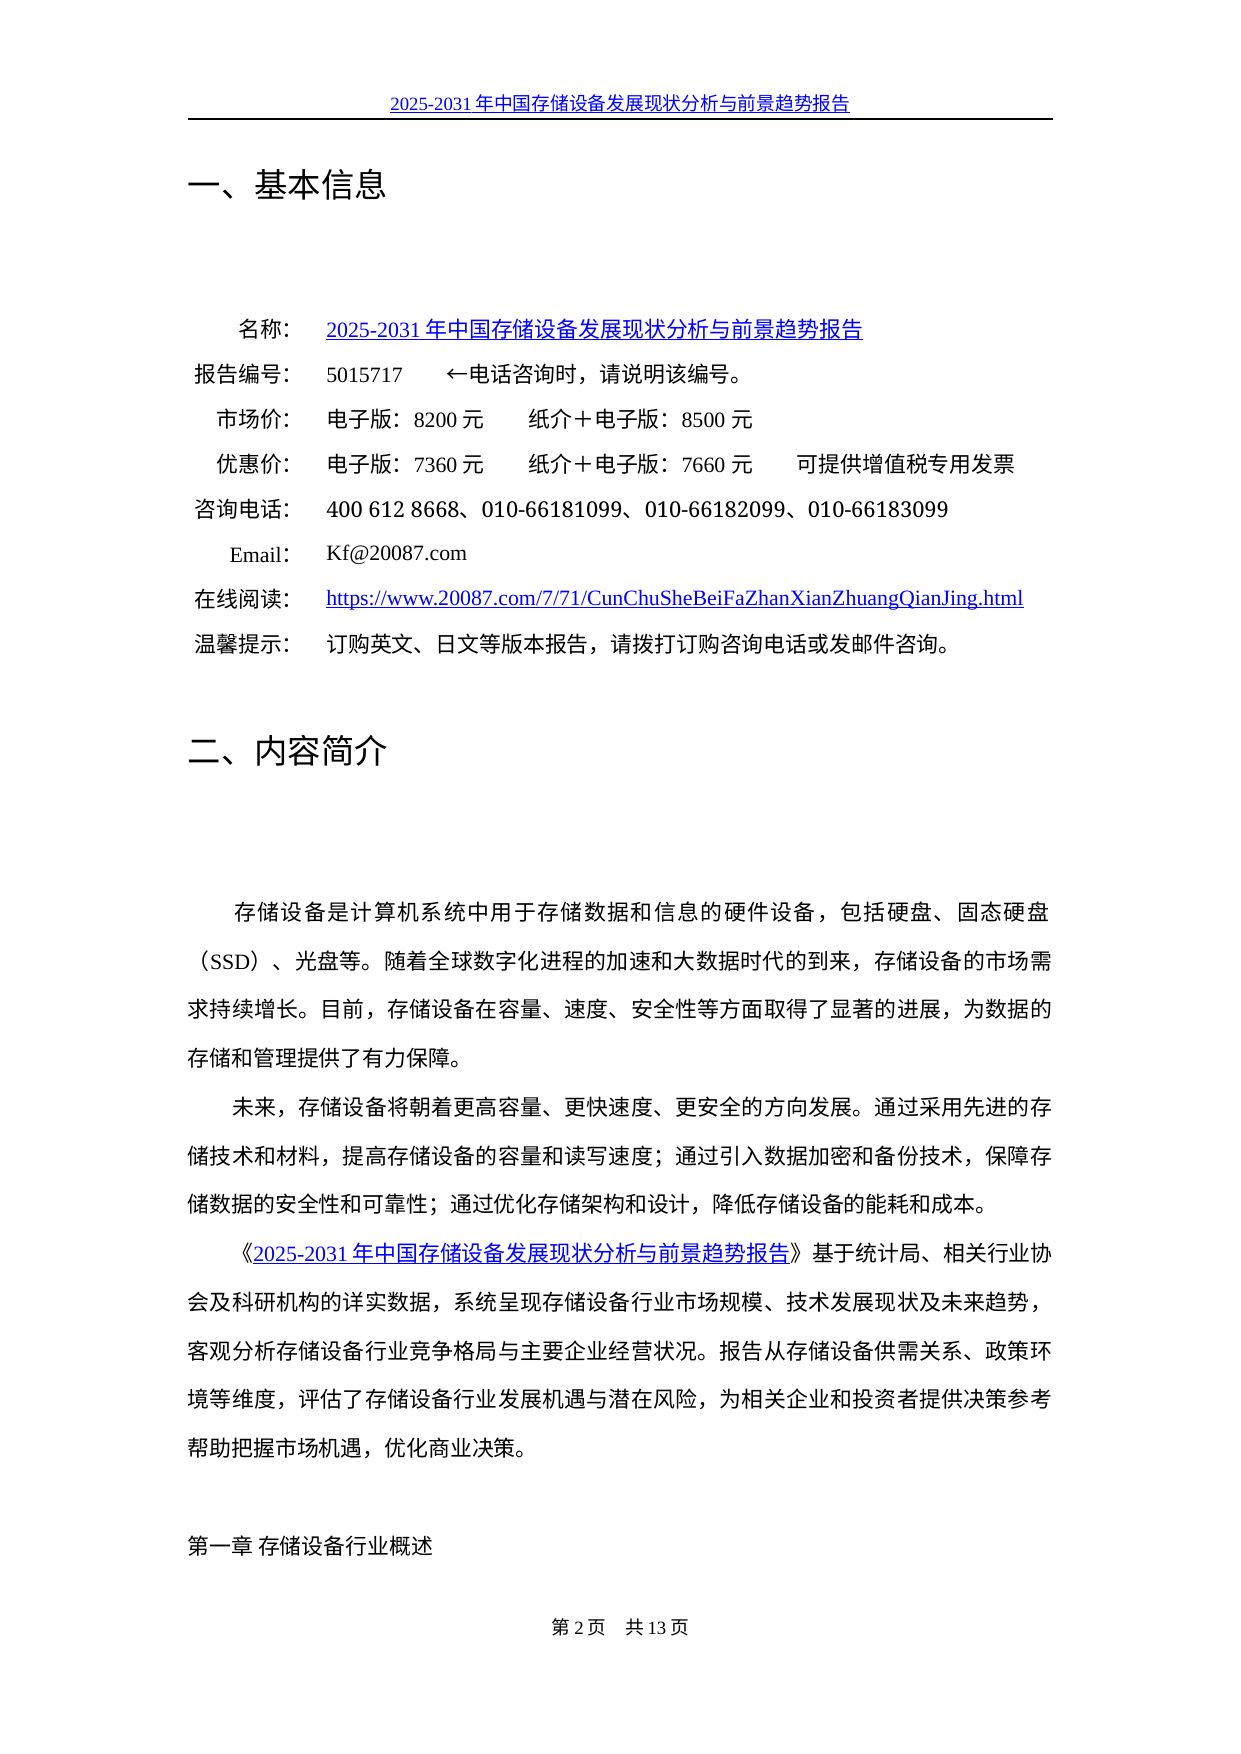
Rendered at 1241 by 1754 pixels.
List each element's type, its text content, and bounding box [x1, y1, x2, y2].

table_cell 400 612 8668、010-66181099、010-66182099、010-66183099 [315, 492, 1073, 537]
table_cell Email： [167, 537, 315, 582]
table_cell 电子版：7360 元 纸介＋电子版：7660 元 可提供增值税专用发票 [315, 447, 1073, 492]
table_header 名称： [167, 312, 315, 357]
table_cell 在线阅读： [167, 582, 315, 627]
table_cell 5015717 ←电话咨询时，请说明该编号。 [315, 357, 1073, 402]
table_cell 订购英文、日文等版本报告，请拨打订购咨询电话或发邮件咨询。 [315, 627, 1073, 672]
table_cell [315, 582, 1073, 627]
title 一、基本信息 [187, 150, 1053, 215]
table_cell 温馨提示： [167, 627, 315, 672]
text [187, 894, 1053, 1561]
title 二、内容简介 [187, 717, 1053, 782]
table_cell 咨询电话： [167, 492, 315, 537]
table_cell Kf@20087.com [315, 537, 1073, 582]
table_header 2025-2031年中国存储设备发展现状分析与前景趋势报告 [315, 312, 1073, 357]
table_cell 报告编号： [167, 357, 315, 402]
table_cell 电子版：8200 元 纸介＋电子版：8500 元 [315, 402, 1073, 447]
table_cell 市场价： [167, 402, 315, 447]
table_cell 优惠价： [167, 447, 315, 492]
